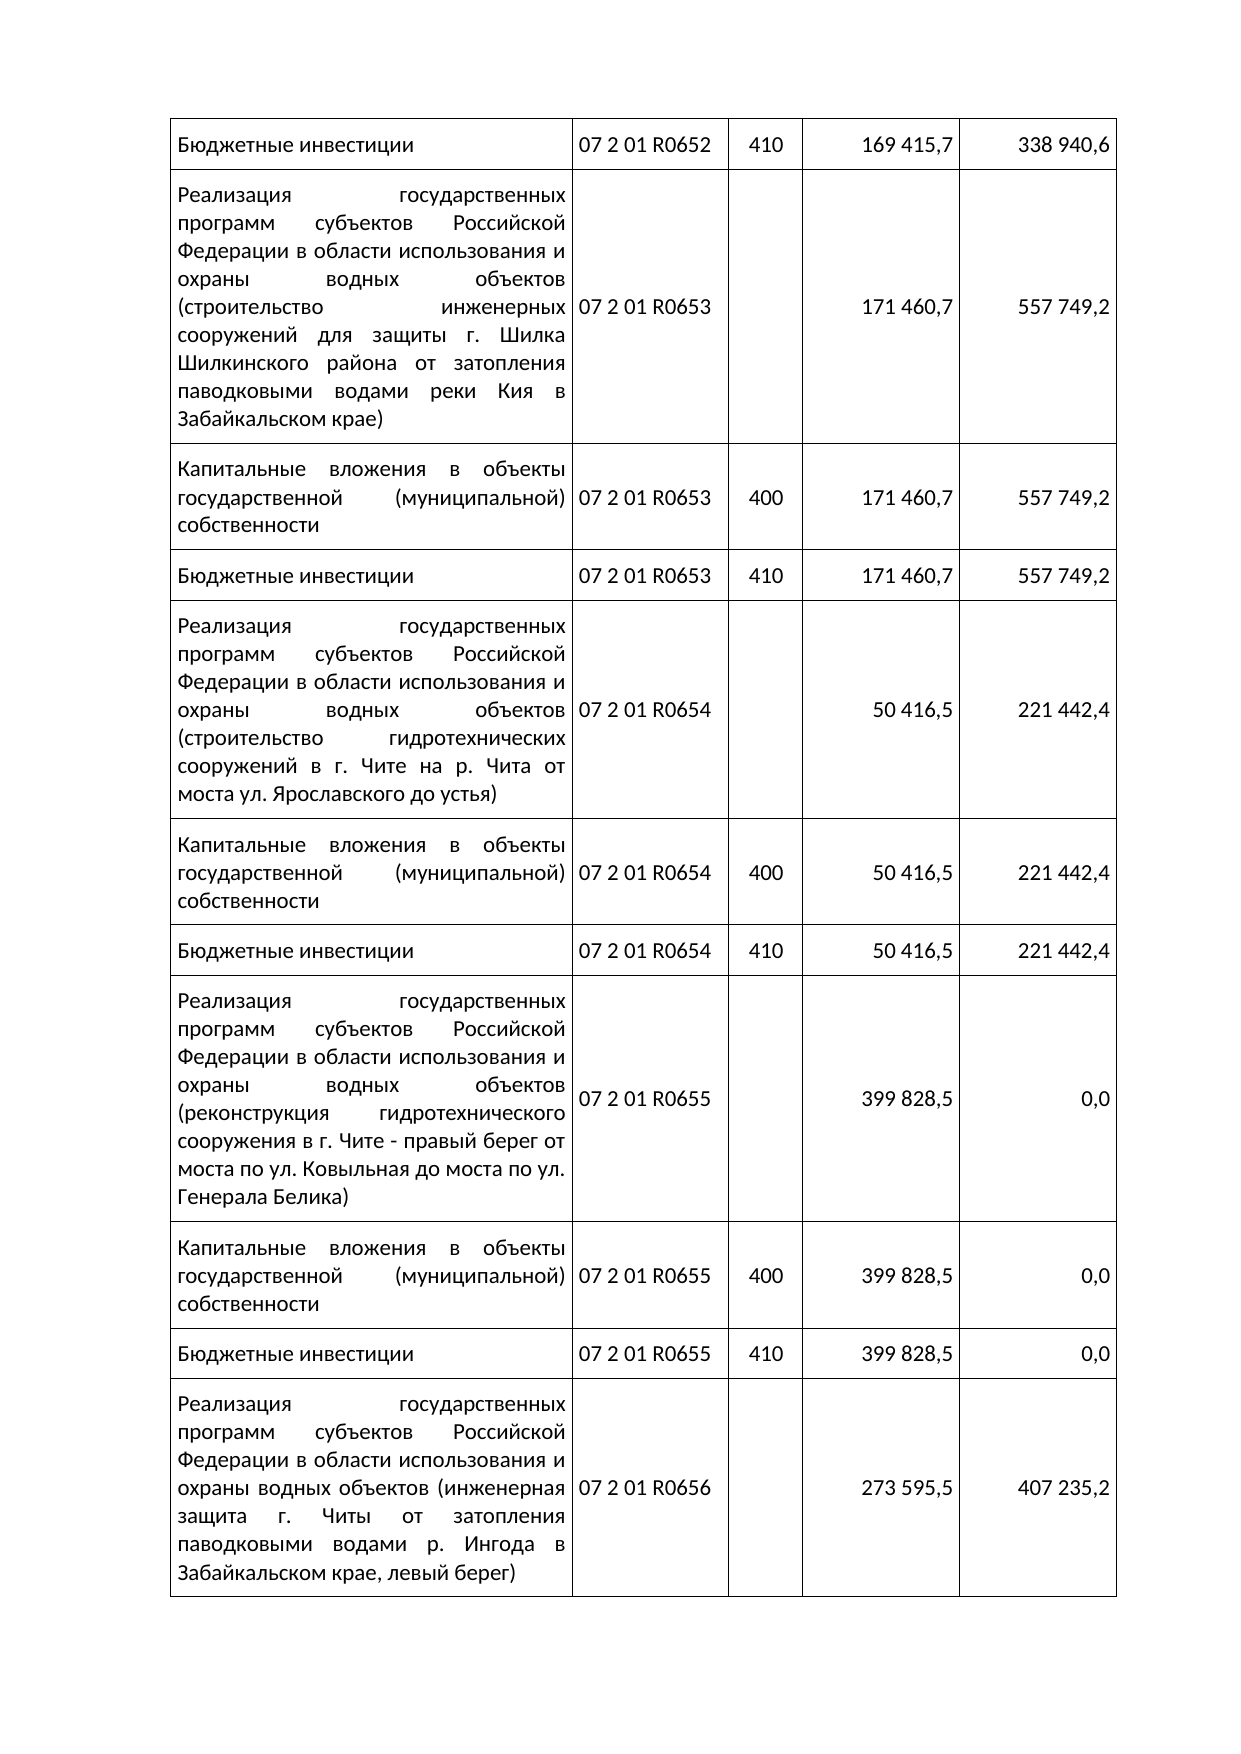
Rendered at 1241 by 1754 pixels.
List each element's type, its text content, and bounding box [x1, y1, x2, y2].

table_cell 50 416,5 [803, 601, 959, 818]
table_cell Реализация государственных программ субъектов Российской Федерации в области использования и охраны водных объектов (строительство инженерных сооружений для защиты г. Шилка Шилкинского района от затопления паводковыми водами реки Кия в Забайкальском крае) [171, 170, 572, 443]
table_cell 221 442,4 [960, 601, 1116, 818]
table_cell 07 2 01 R0653 [573, 170, 728, 443]
table_cell 0,0 [960, 1222, 1116, 1327]
table_cell 410 [729, 119, 802, 168]
table_cell 171 460,7 [803, 170, 959, 443]
table_cell 399 828,5 [803, 976, 959, 1221]
table_cell [729, 1379, 802, 1596]
table_cell 07 2 01 R0655 [573, 1329, 728, 1378]
table_cell 410 [729, 1329, 802, 1378]
table_cell 557 749,2 [960, 550, 1116, 599]
table_cell 07 2 01 R0653 [573, 550, 728, 599]
table_cell 169 415,7 [803, 119, 959, 168]
table_cell 221 442,4 [960, 925, 1116, 975]
table_cell 557 749,2 [960, 444, 1116, 549]
table_cell 221 442,4 [960, 819, 1116, 924]
table_cell 400 [729, 444, 802, 549]
table_cell 07 2 01 R0653 [573, 444, 728, 549]
table_cell 07 2 01 R0654 [573, 601, 728, 818]
table_cell 400 [729, 1222, 802, 1327]
table_cell [729, 601, 802, 818]
table_cell 407 235,2 [960, 1379, 1116, 1596]
table_cell [729, 976, 802, 1221]
table_cell 338 940,6 [960, 119, 1116, 168]
table_cell Бюджетные инвестиции [171, 1329, 572, 1378]
table_cell Капитальные вложения в объекты государственной (муниципальной) собственности [171, 444, 572, 549]
table_cell 07 2 01 R0652 [573, 119, 728, 168]
table_cell Реализация государственных программ субъектов Российской Федерации в области использования и охраны водных объектов (реконструкция гидротехнического сооружения в г. Чите - правый берег от моста по ул. Ковыльная до моста по ул. Генерала Белика) [171, 976, 572, 1221]
table_cell 07 2 01 R0654 [573, 925, 728, 975]
table_cell Бюджетные инвестиции [171, 119, 572, 168]
table_cell 50 416,5 [803, 819, 959, 924]
table_cell Бюджетные инвестиции [171, 925, 572, 975]
table_cell 410 [729, 550, 802, 599]
table_cell [729, 170, 802, 443]
table_cell Бюджетные инвестиции [171, 550, 572, 599]
table_cell 0,0 [960, 1329, 1116, 1378]
table_cell 0,0 [960, 976, 1116, 1221]
table_cell Капитальные вложения в объекты государственной (муниципальной) собственности [171, 819, 572, 924]
table_cell 171 460,7 [803, 550, 959, 599]
table_cell 07 2 01 R0655 [573, 976, 728, 1221]
table_cell 273 595,5 [803, 1379, 959, 1596]
table_cell 399 828,5 [803, 1329, 959, 1378]
table_cell 399 828,5 [803, 1222, 959, 1327]
table_cell 50 416,5 [803, 925, 959, 975]
table_cell 400 [729, 819, 802, 924]
table_cell 171 460,7 [803, 444, 959, 549]
table_cell 557 749,2 [960, 170, 1116, 443]
table_cell Реализация государственных программ субъектов Российской Федерации в области использования и охраны водных объектов (инженерная защита г. Читы от затопления паводковыми водами р. Ингода в Забайкальском крае, левый берег) [171, 1379, 572, 1596]
table_cell 07 2 01 R0654 [573, 819, 728, 924]
table_cell 07 2 01 R0656 [573, 1379, 728, 1596]
table_cell Капитальные вложения в объекты государственной (муниципальной) собственности [171, 1222, 572, 1327]
table_cell 410 [729, 925, 802, 975]
table_cell 07 2 01 R0655 [573, 1222, 728, 1327]
table_cell Реализация государственных программ субъектов Российской Федерации в области использования и охраны водных объектов (строительство гидротехнических сооружений в г. Чите на р. Чита от моста ул. Ярославского до устья) [171, 601, 572, 818]
